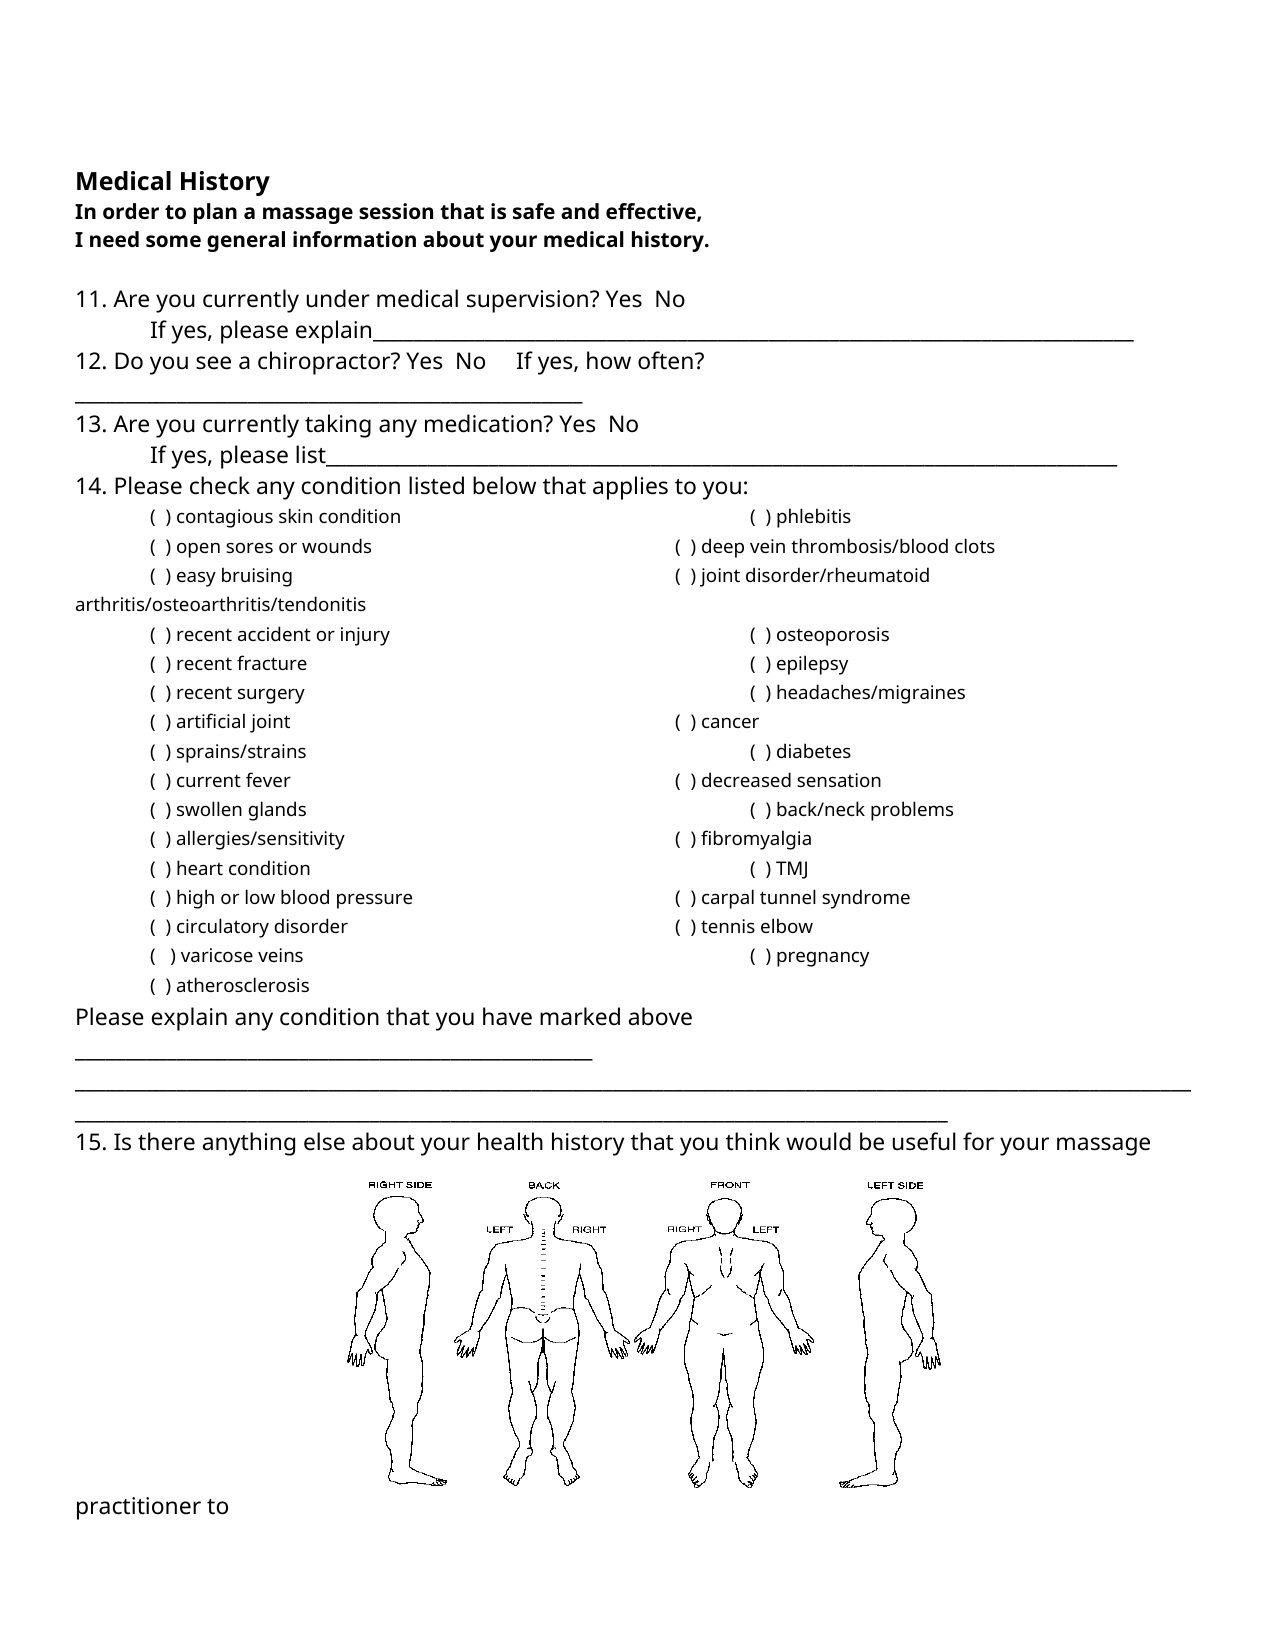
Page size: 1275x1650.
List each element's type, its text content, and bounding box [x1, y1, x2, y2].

text ( ) swollen glands ( ) back/neck problems [75, 796, 1200, 822]
text 12. Do you see a chiropractor? Yes No If yes, how often?__________________________________________________ [75, 345, 1200, 407]
text ( ) open sores or wounds ( ) deep vein thrombosis/blood clots [75, 533, 1200, 558]
text ( ) contagious skin condition ( ) phlebitis [75, 504, 1200, 529]
text Please explain any condition that you have marked above ___________________________________________________ [75, 1001, 1200, 1064]
text ( ) easy bruising ( ) joint disorder/rheumatoid arthritis/osteoarthritis/tendonitis [75, 562, 1200, 617]
text 14. Please check any condition listed below that applies to you: [75, 470, 1200, 501]
text ( ) allergies/sensitivity ( ) fibromyalgia [75, 826, 1200, 851]
text ( ) current fever ( ) decreased sensation [75, 767, 1200, 793]
picture [343, 1178, 946, 1490]
text ( ) heart condition ( ) TMJ [75, 855, 1200, 881]
text 13. Are you currently taking any medication? Yes No [75, 407, 1200, 439]
text Medical History [75, 163, 1200, 197]
text In order to plan a massage session that is safe and effective, [75, 197, 1200, 226]
text ( ) artificial joint ( ) cancer [75, 709, 1200, 734]
text ____________________________________________________________________________________________________________________________________________________________________________________________________ [75, 1064, 1200, 1126]
text I need some general information about your medical history. [75, 226, 1200, 254]
text 11. Are you currently under medical supervision? Yes No [75, 282, 1200, 314]
text ( ) recent accident or injury ( ) osteoporosis [75, 621, 1200, 646]
text If yes, please explain___________________________________________________________________________ [75, 314, 1200, 345]
text ( ) recent fracture ( ) epilepsy [75, 650, 1200, 676]
text If yes, please list______________________________________________________________________________ [75, 439, 1200, 470]
text ( ) high or low blood pressure ( ) carpal tunnel syndrome [75, 884, 1200, 910]
text ( ) sprains/strains ( ) diabetes [75, 738, 1200, 763]
text ( ) varicose veins ( ) pregnancy [75, 943, 1200, 968]
text ( ) atherosclerosis [75, 972, 1200, 998]
text ( ) circulatory disorder ( ) tennis elbow [75, 913, 1200, 939]
text ( ) recent surgery ( ) headaches/migraines [75, 679, 1200, 705]
